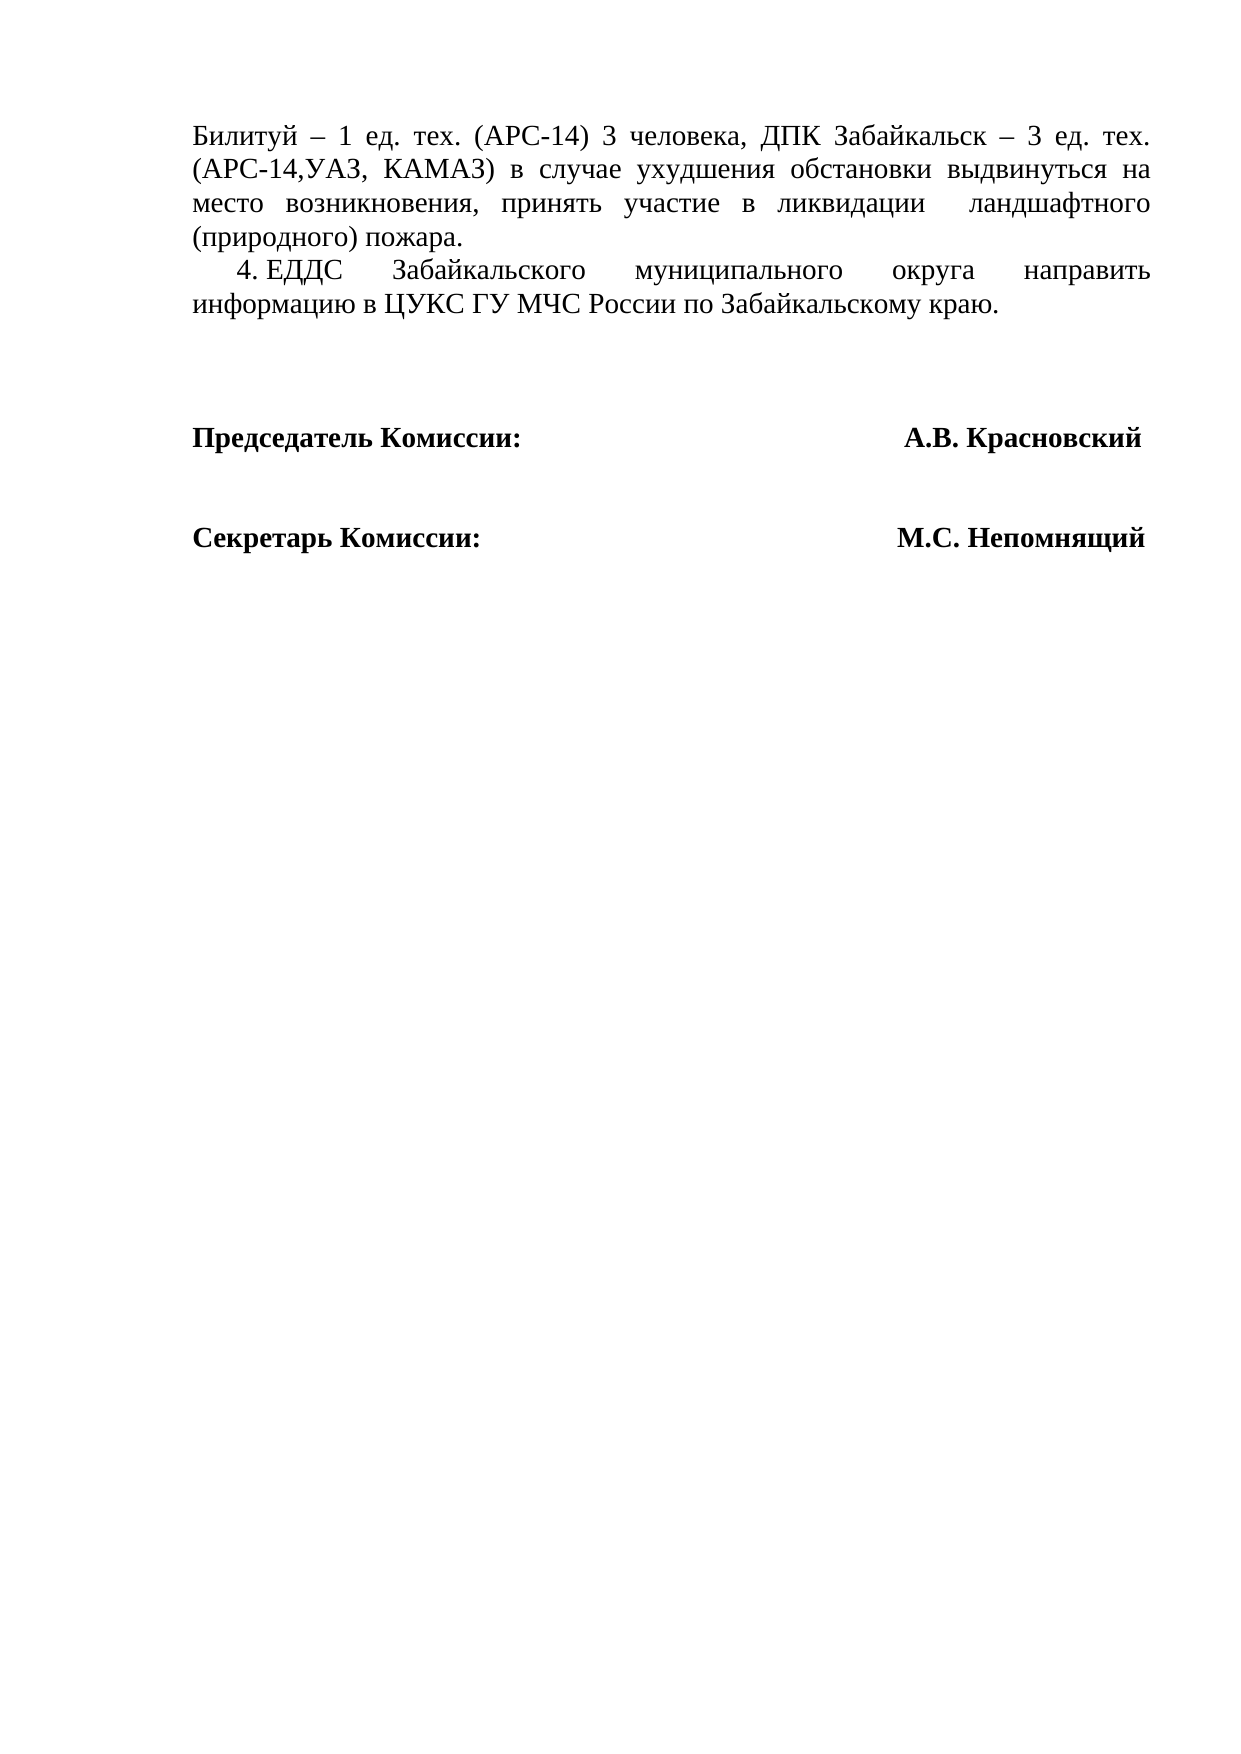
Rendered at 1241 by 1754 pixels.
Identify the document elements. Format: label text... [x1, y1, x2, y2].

text Секретарь Комиссии: М.С. Непомнящий [192, 521, 1152, 554]
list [192, 118, 1152, 252]
list ЕДДС Забайкальского муниципального округа направить информацию в ЦУКС ГУ МЧС России по Забайкальскому краю. [192, 252, 1152, 319]
text Председатель Комиссии: А.В. Красновский [192, 420, 1152, 453]
